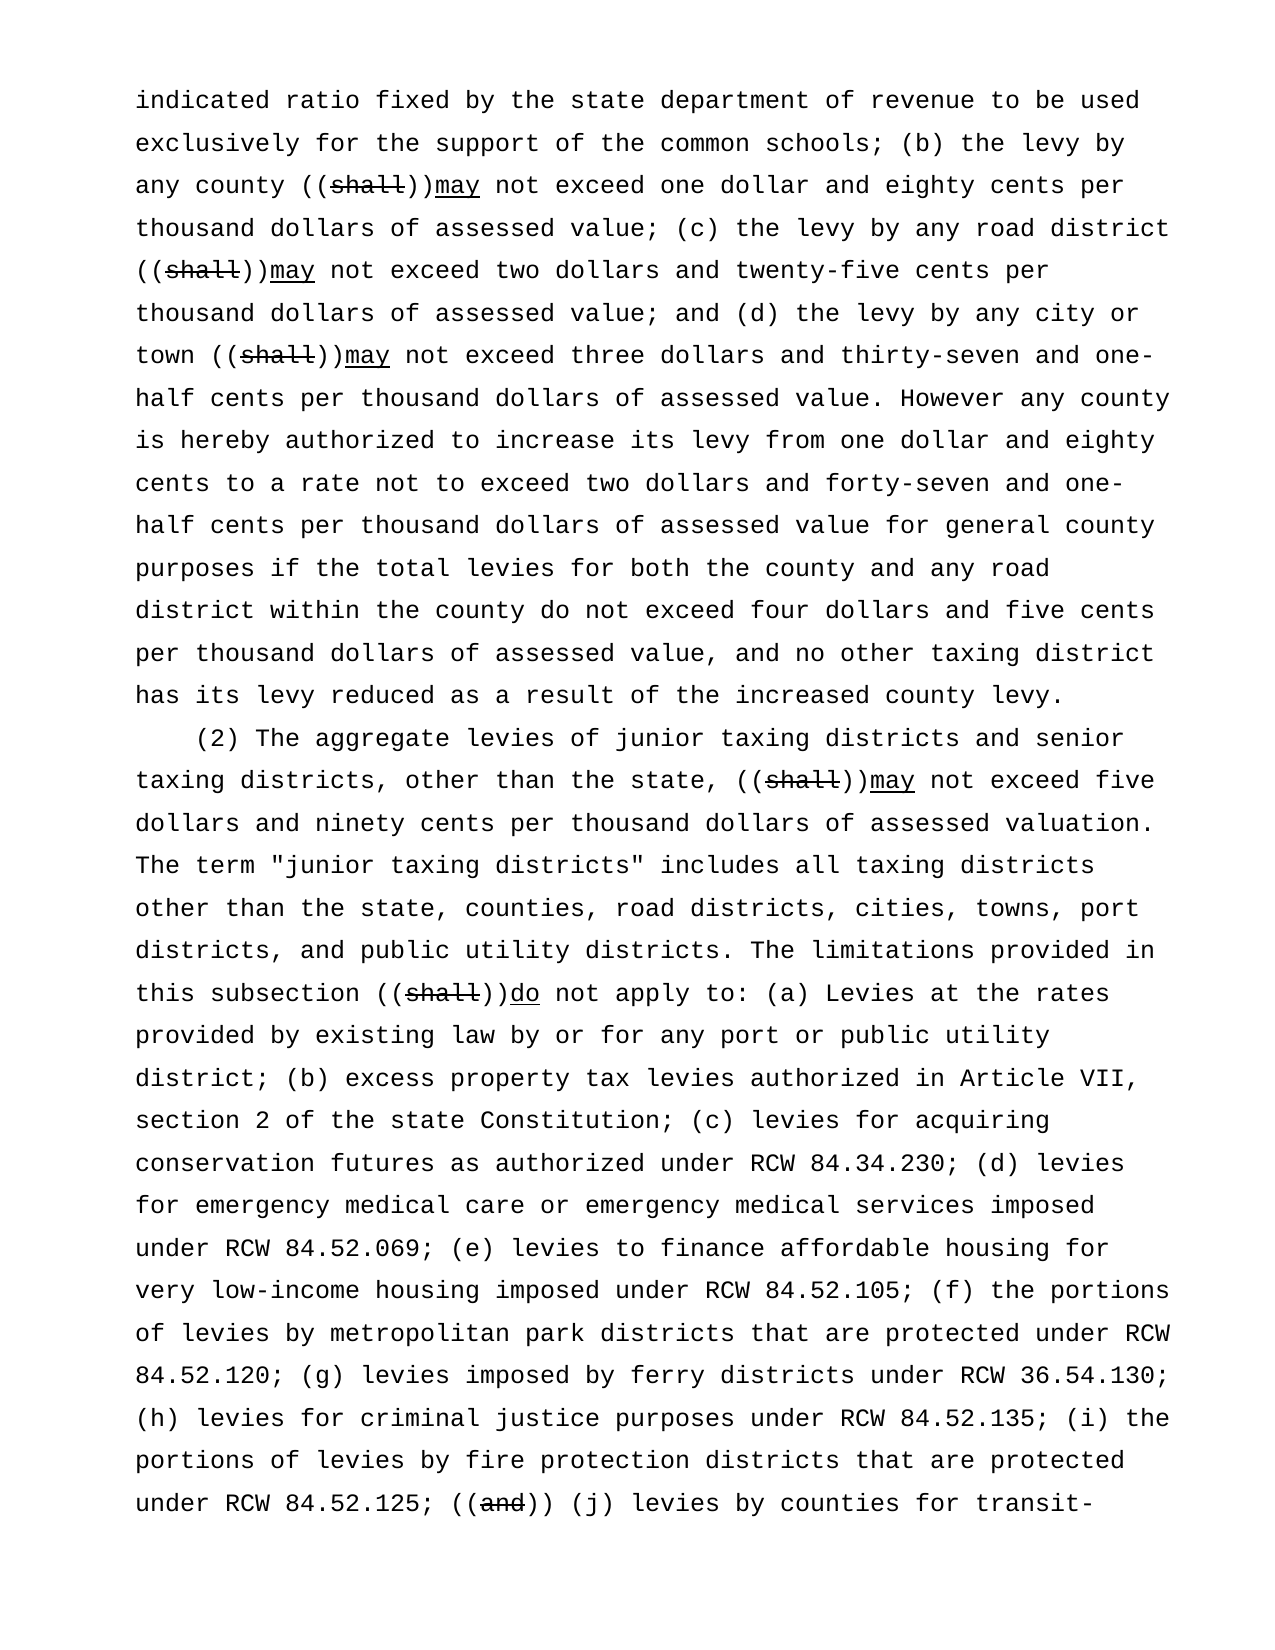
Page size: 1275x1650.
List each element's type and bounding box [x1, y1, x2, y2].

text [135, 712, 1170, 1520]
text [135, 75, 1170, 712]
